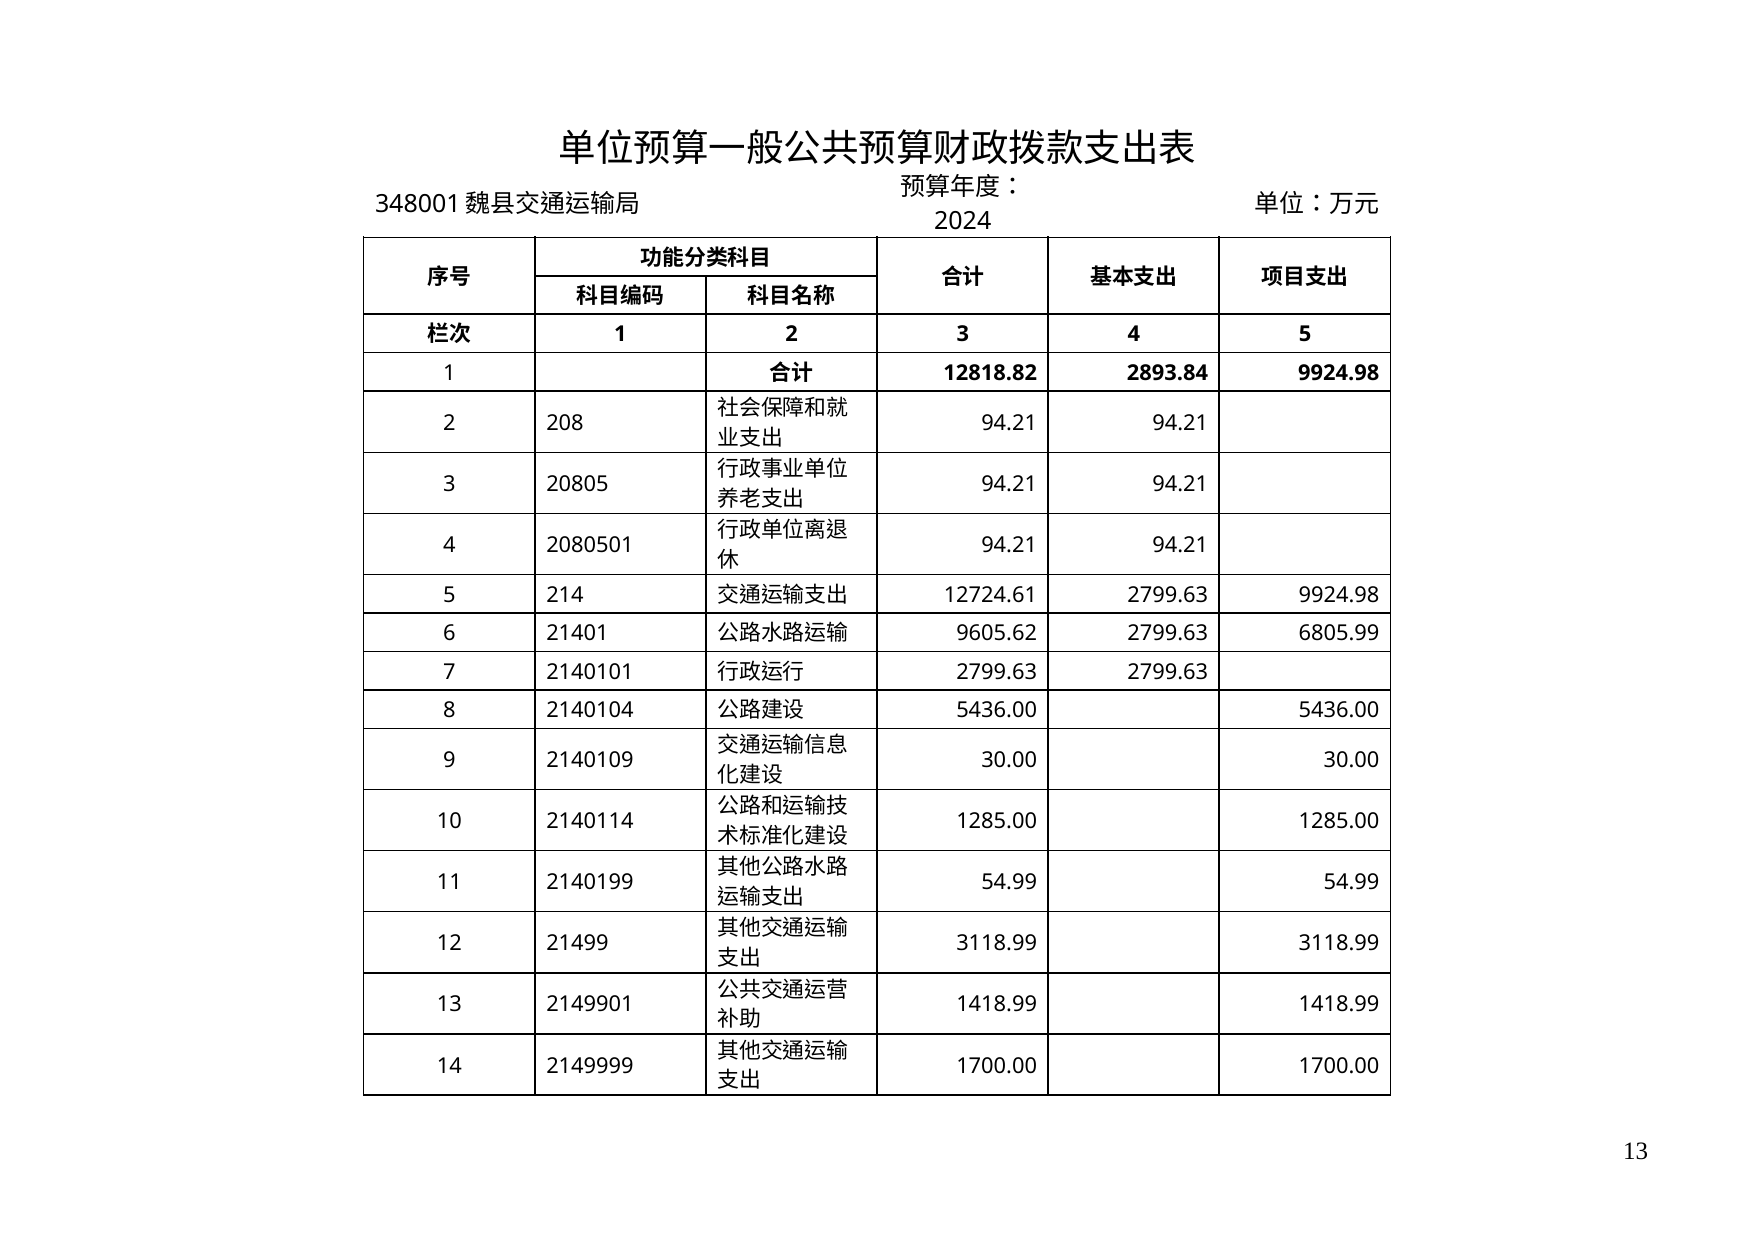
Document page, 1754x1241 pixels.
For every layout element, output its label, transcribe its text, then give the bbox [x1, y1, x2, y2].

table_cell 3 [364, 453, 534, 512]
table_cell 20805 [536, 453, 705, 512]
table_cell 栏次 [364, 315, 534, 352]
table_cell 5 [1220, 315, 1390, 352]
table_cell 1 [364, 353, 534, 390]
table_cell [1220, 514, 1390, 574]
table_cell 项目支出 [1220, 238, 1390, 313]
table_cell 3118.99 [1220, 912, 1390, 972]
table_cell 11 [364, 851, 534, 911]
table_cell 交通运输支出 [707, 575, 876, 612]
table_cell 公路和运输技术标准化建设 [707, 790, 876, 850]
table_cell 9605.62 [878, 614, 1047, 651]
table_cell 2799.63 [1049, 614, 1218, 651]
table_cell 94.21 [1049, 392, 1218, 451]
table_cell [536, 353, 705, 390]
table_cell 5 [364, 575, 534, 612]
table_cell 21499 [536, 912, 705, 972]
table_cell 4 [1049, 315, 1218, 352]
table_cell 合计 [878, 238, 1047, 313]
table_cell 5436.00 [878, 691, 1047, 727]
table_cell 1700.00 [1220, 1035, 1390, 1094]
table_cell 8 [364, 691, 534, 727]
table_cell 科目编码 [536, 277, 705, 313]
table_header 单位：万元 [1049, 168, 1390, 236]
table_cell 2799.63 [1049, 652, 1218, 689]
table_cell [1049, 691, 1218, 727]
table_cell [1049, 912, 1218, 972]
table_cell 1418.99 [1220, 974, 1390, 1033]
table_cell 94.21 [1049, 514, 1218, 574]
table_cell 214 [536, 575, 705, 612]
table_cell 基本支出 [1049, 238, 1218, 313]
table_cell 2 [364, 392, 534, 451]
table_header 348001魏县交通运输局 [364, 168, 876, 236]
table_cell [1049, 1035, 1218, 1094]
table_cell 2799.63 [878, 652, 1047, 689]
table_cell 行政运行 [707, 652, 876, 689]
table_cell 其他交通运输支出 [707, 1035, 876, 1094]
table_cell 合计 [707, 353, 876, 390]
table_cell 社会保障和就业支出 [707, 392, 876, 451]
table_cell [1049, 790, 1218, 850]
table_header 预算年度：2024 [878, 168, 1047, 236]
table_cell 94.21 [878, 392, 1047, 451]
table_cell 9924.98 [1220, 353, 1390, 390]
table_cell 30.00 [1220, 729, 1390, 788]
table_cell [1220, 652, 1390, 689]
table_cell 6 [364, 614, 534, 651]
table_cell [1220, 392, 1390, 451]
table_cell 1285.00 [1220, 790, 1390, 850]
table_cell 208 [536, 392, 705, 451]
table_cell 其他公路水路运输支出 [707, 851, 876, 911]
table_cell [1049, 974, 1218, 1033]
table_cell [1049, 729, 1218, 788]
table_cell 10 [364, 790, 534, 850]
table_cell 公路水路运输 [707, 614, 876, 651]
table_cell 3 [878, 315, 1047, 352]
table_cell 2140109 [536, 729, 705, 788]
table_cell 公路建设 [707, 691, 876, 727]
table_cell 2893.84 [1049, 353, 1218, 390]
text 单位预算一般公共预算财政拨款支出表 [106, 142, 1648, 167]
table_cell 12818.82 [878, 353, 1047, 390]
table_cell 94.21 [878, 453, 1047, 512]
table_cell 9924.98 [1220, 575, 1390, 612]
table_cell 2140114 [536, 790, 705, 850]
table_cell [1049, 851, 1218, 911]
table_cell 1 [536, 315, 705, 352]
table_cell 1418.99 [878, 974, 1047, 1033]
table_cell 6805.99 [1220, 614, 1390, 651]
table_cell 2799.63 [1049, 575, 1218, 612]
table_cell 13 [364, 974, 534, 1033]
table_cell 12 [364, 912, 534, 972]
table_cell 科目名称 [707, 277, 876, 313]
table_cell 21401 [536, 614, 705, 651]
table_cell 行政单位离退休 [707, 514, 876, 574]
table_cell 2149999 [536, 1035, 705, 1094]
table_cell 2149901 [536, 974, 705, 1033]
table_cell 9 [364, 729, 534, 788]
table_cell 30.00 [878, 729, 1047, 788]
table_cell 功能分类科目 [536, 238, 876, 275]
table_cell 4 [364, 514, 534, 574]
table_cell 2 [707, 315, 876, 352]
table_cell 2140104 [536, 691, 705, 727]
table_cell 2140101 [536, 652, 705, 689]
table_cell 公共交通运营补助 [707, 974, 876, 1033]
table_cell 5436.00 [1220, 691, 1390, 727]
table_cell 2140199 [536, 851, 705, 911]
table_cell 12724.61 [878, 575, 1047, 612]
table_cell 交通运输信息化建设 [707, 729, 876, 788]
table_cell 54.99 [878, 851, 1047, 911]
table_cell 54.99 [1220, 851, 1390, 911]
table_cell 1700.00 [878, 1035, 1047, 1094]
table_cell 94.21 [878, 514, 1047, 574]
table_cell 94.21 [1049, 453, 1218, 512]
table_cell 行政事业单位养老支出 [707, 453, 876, 512]
table_cell 14 [364, 1035, 534, 1094]
table_cell 2080501 [536, 514, 705, 574]
table_cell 1285.00 [878, 790, 1047, 850]
table_cell [1220, 453, 1390, 512]
table_cell 其他交通运输支出 [707, 912, 876, 972]
table_cell 序号 [364, 238, 534, 313]
table_cell 7 [364, 652, 534, 689]
table_cell 3118.99 [878, 912, 1047, 972]
